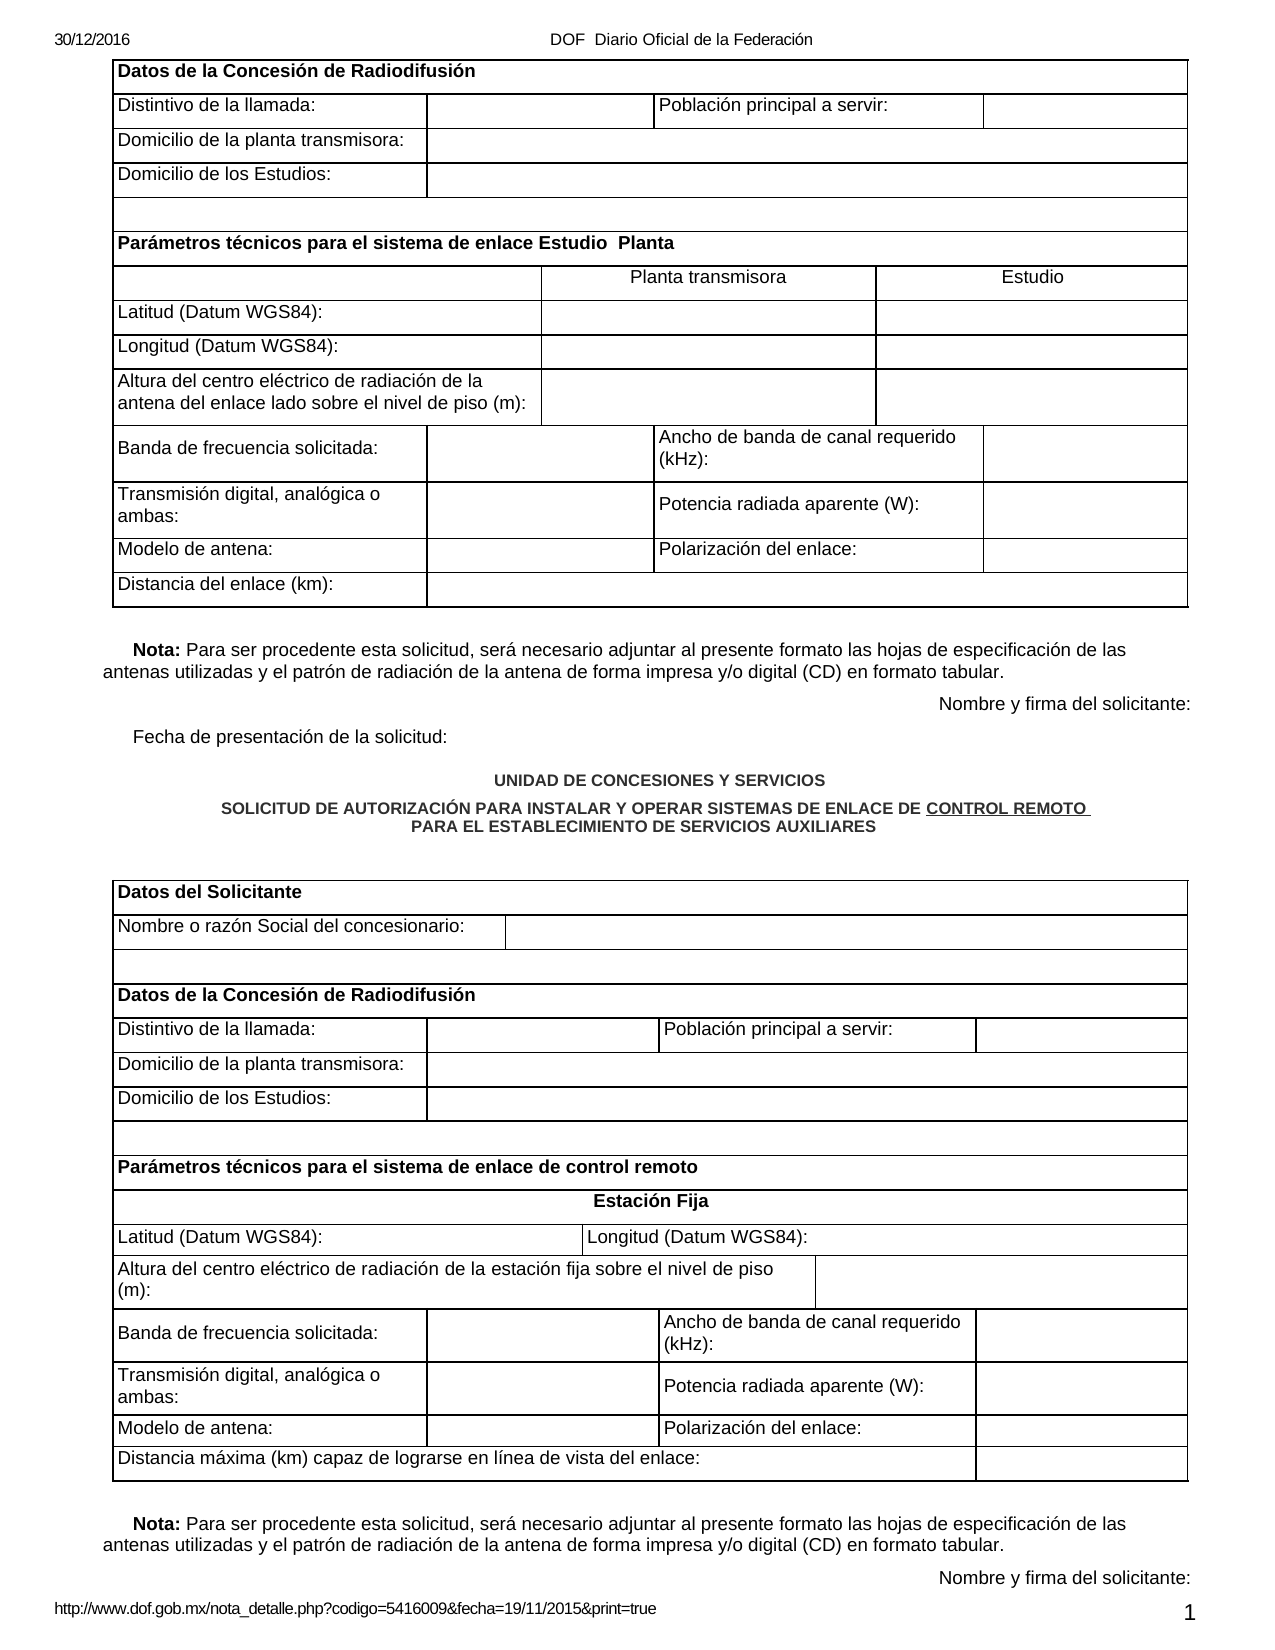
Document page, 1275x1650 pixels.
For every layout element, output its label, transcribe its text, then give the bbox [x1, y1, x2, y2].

table_cell [542, 336, 875, 368]
table_cell Estudio [877, 267, 1187, 299]
table_cell [877, 301, 1187, 334]
table_cell Polarización del enlace: [660, 1416, 975, 1446]
table_cell Transmisión digital, analógica o ambas: [114, 483, 426, 537]
table_cell [114, 267, 541, 299]
table_cell [428, 1416, 658, 1446]
table_cell [877, 370, 1187, 425]
table_cell [506, 916, 1187, 948]
table_cell Distancia máxima (km) capaz de lograrse en línea de vista del enlace: [114, 1447, 975, 1480]
table_cell [977, 1019, 1187, 1052]
table_cell [114, 1122, 1187, 1155]
table_cell Ancho de banda de canal requerido (kHz): [660, 1310, 975, 1361]
table_cell Parámetros técnicos para el sistema de enlace Estudio ­ Planta [114, 232, 1187, 265]
table_cell [984, 483, 1187, 537]
table_cell Potencia radiada aparente (W): [655, 483, 983, 537]
table_cell Longitud (Datum WGS84): [583, 1225, 1187, 1255]
table_cell [977, 1416, 1187, 1446]
table_cell [542, 370, 875, 425]
table_header Datos de la Concesión de Radiodifusión [114, 61, 1187, 93]
table_cell [428, 539, 653, 572]
text Nota: Para ser procedente esta solicitud, será necesario adjuntar al presente formato las hojas de especificación de las antenas utilizadas y el patrón de radiación de la antena de forma impresa y/o digital (CD) en formato tabular. [103, 1512, 1189, 1556]
table_cell [428, 164, 1187, 196]
table_cell [114, 198, 1187, 231]
table_cell Modelo de antena: [114, 1416, 426, 1446]
table_cell Población principal a servir: [660, 1019, 975, 1052]
table_cell [984, 95, 1187, 128]
text Nombre y firma del solicitante: [44, 1567, 1191, 1588]
table_cell Parámetros técnicos para el sistema de enlace de control remoto [114, 1156, 1187, 1189]
table_cell Datos de la Concesión de Radiodifusión [114, 985, 1187, 1017]
table_cell Domicilio de los Estudios: [114, 164, 426, 196]
table_cell [428, 483, 653, 537]
table_header Datos del Solicitante [114, 881, 1187, 914]
table_cell [428, 1363, 658, 1414]
table_cell Altura del centro eléctrico de radiación de la antena del enlace lado sobre el nivel de piso (m): [114, 370, 541, 425]
text UNIDAD DE CONCESIONES Y SERVICIOS [494, 770, 1233, 789]
table_cell [428, 1088, 1187, 1120]
table_cell Población principal a servir: [655, 95, 983, 128]
table_cell [977, 1447, 1187, 1480]
table_cell [428, 95, 653, 128]
table_cell [428, 1019, 658, 1052]
table_cell [428, 573, 1187, 606]
table_cell [114, 950, 1187, 983]
table_cell Longitud (Datum WGS84): [114, 336, 541, 368]
table_cell Modelo de antena: [114, 539, 426, 572]
table_cell Domicilio de la planta transmisora: [114, 1053, 426, 1086]
text SOLICITUD DE AUTORIZACIÓN PARA INSTALAR Y OPERAR SISTEMAS DE ENLACE DE CONTROL REMOTO PARA EL ESTABLECIMIENTO DE SERVICIOS AUXILIARES [221, 799, 1111, 837]
table_cell [984, 426, 1187, 481]
table_cell Polarización del enlace: [655, 539, 983, 572]
table_cell Latitud (Datum WGS84): [114, 301, 541, 334]
table_cell Distintivo de la llamada: [114, 95, 426, 128]
table_cell [977, 1363, 1187, 1414]
table_cell Distintivo de la llamada: [114, 1019, 426, 1052]
text Nombre y firma del solicitante: [44, 693, 1191, 714]
table_cell Estación Fija [114, 1191, 1187, 1223]
table_cell Nombre o razón Social del concesionario: [114, 916, 505, 948]
table_cell Planta transmisora [542, 267, 875, 299]
table_cell Banda de frecuencia solicitada: [114, 1310, 426, 1361]
table_cell Domicilio de los Estudios: [114, 1088, 426, 1120]
table_cell Distancia del enlace (km): [114, 573, 426, 606]
table_cell [428, 426, 653, 481]
table_cell Altura del centro eléctrico de radiación de la estación fija sobre el nivel de piso (m): [114, 1256, 815, 1308]
table_cell [984, 539, 1187, 572]
table_cell [428, 129, 1187, 162]
text Fecha de presentación de la solicitud: [133, 726, 455, 747]
table_cell Latitud (Datum WGS84): [114, 1225, 582, 1255]
table_cell [816, 1256, 1187, 1308]
table_cell [977, 1310, 1187, 1361]
table_cell Banda de frecuencia solicitada: [114, 426, 426, 481]
table_cell Transmisión digital, analógica o ambas: [114, 1363, 426, 1414]
table_cell Domicilio de la planta transmisora: [114, 129, 426, 162]
table_cell Potencia radiada aparente (W): [660, 1363, 975, 1414]
table_cell [428, 1053, 1187, 1086]
table_cell [542, 301, 875, 334]
table_cell [877, 336, 1187, 368]
table_cell Ancho de banda de canal requerido (kHz): [655, 426, 983, 481]
table_cell [428, 1310, 658, 1361]
text Nota: Para ser procedente esta solicitud, será necesario adjuntar al presente formato las hojas de especificación de las antenas utilizadas y el patrón de radiación de la antena de forma impresa y/o digital (CD) en formato tabular. [103, 639, 1189, 682]
